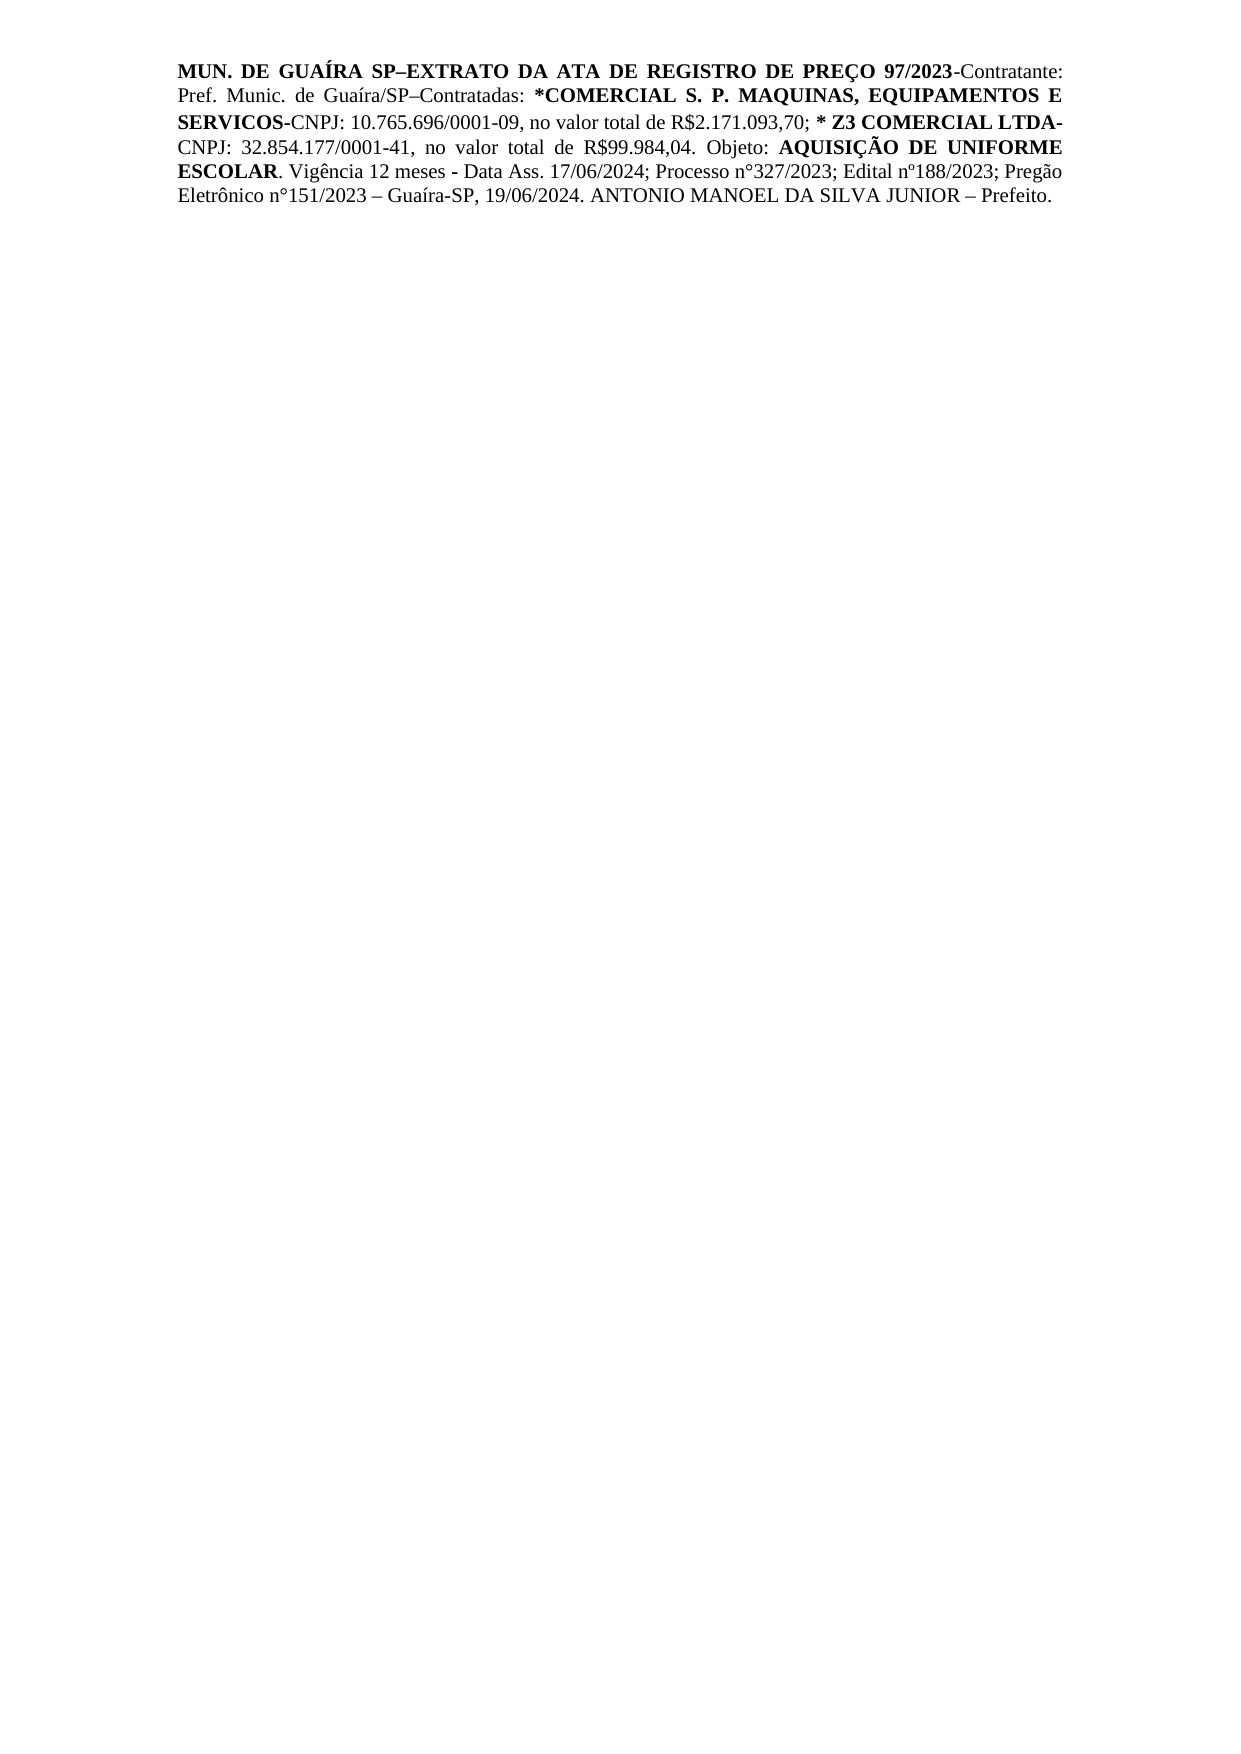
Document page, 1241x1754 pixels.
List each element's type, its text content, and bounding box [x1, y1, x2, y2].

text MUN. DE GUAÍRA SP–EXTRATO DA ATA DE REGISTRO DE PREÇO 97/2023-Contratante: Pref. Munic. de Guaíra/SP–Contratadas: *COMERCIAL S. P. MAQUINAS, EQUIPAMENTOS E SERVICOS-CNPJ: 10.765.696/0001-09, no valor total de R$2.171.093,70; * Z3 COMERCIAL LTDA-CNPJ: 32.854.177/0001-41, no valor total de R$99.984,04. Objeto: AQUISIÇÃO DE UNIFORME ESCOLAR. Vigência 12 meses - Data Ass. 17/06/2024; Processo n°327/2023; Edital nº188/2023; Pregão Eletrônico n°151/2023 – Guaíra-SP, 19/06/2024. ANTONIO MANOEL DA SILVA JUNIOR – Prefeito. [177, 59, 1063, 207]
